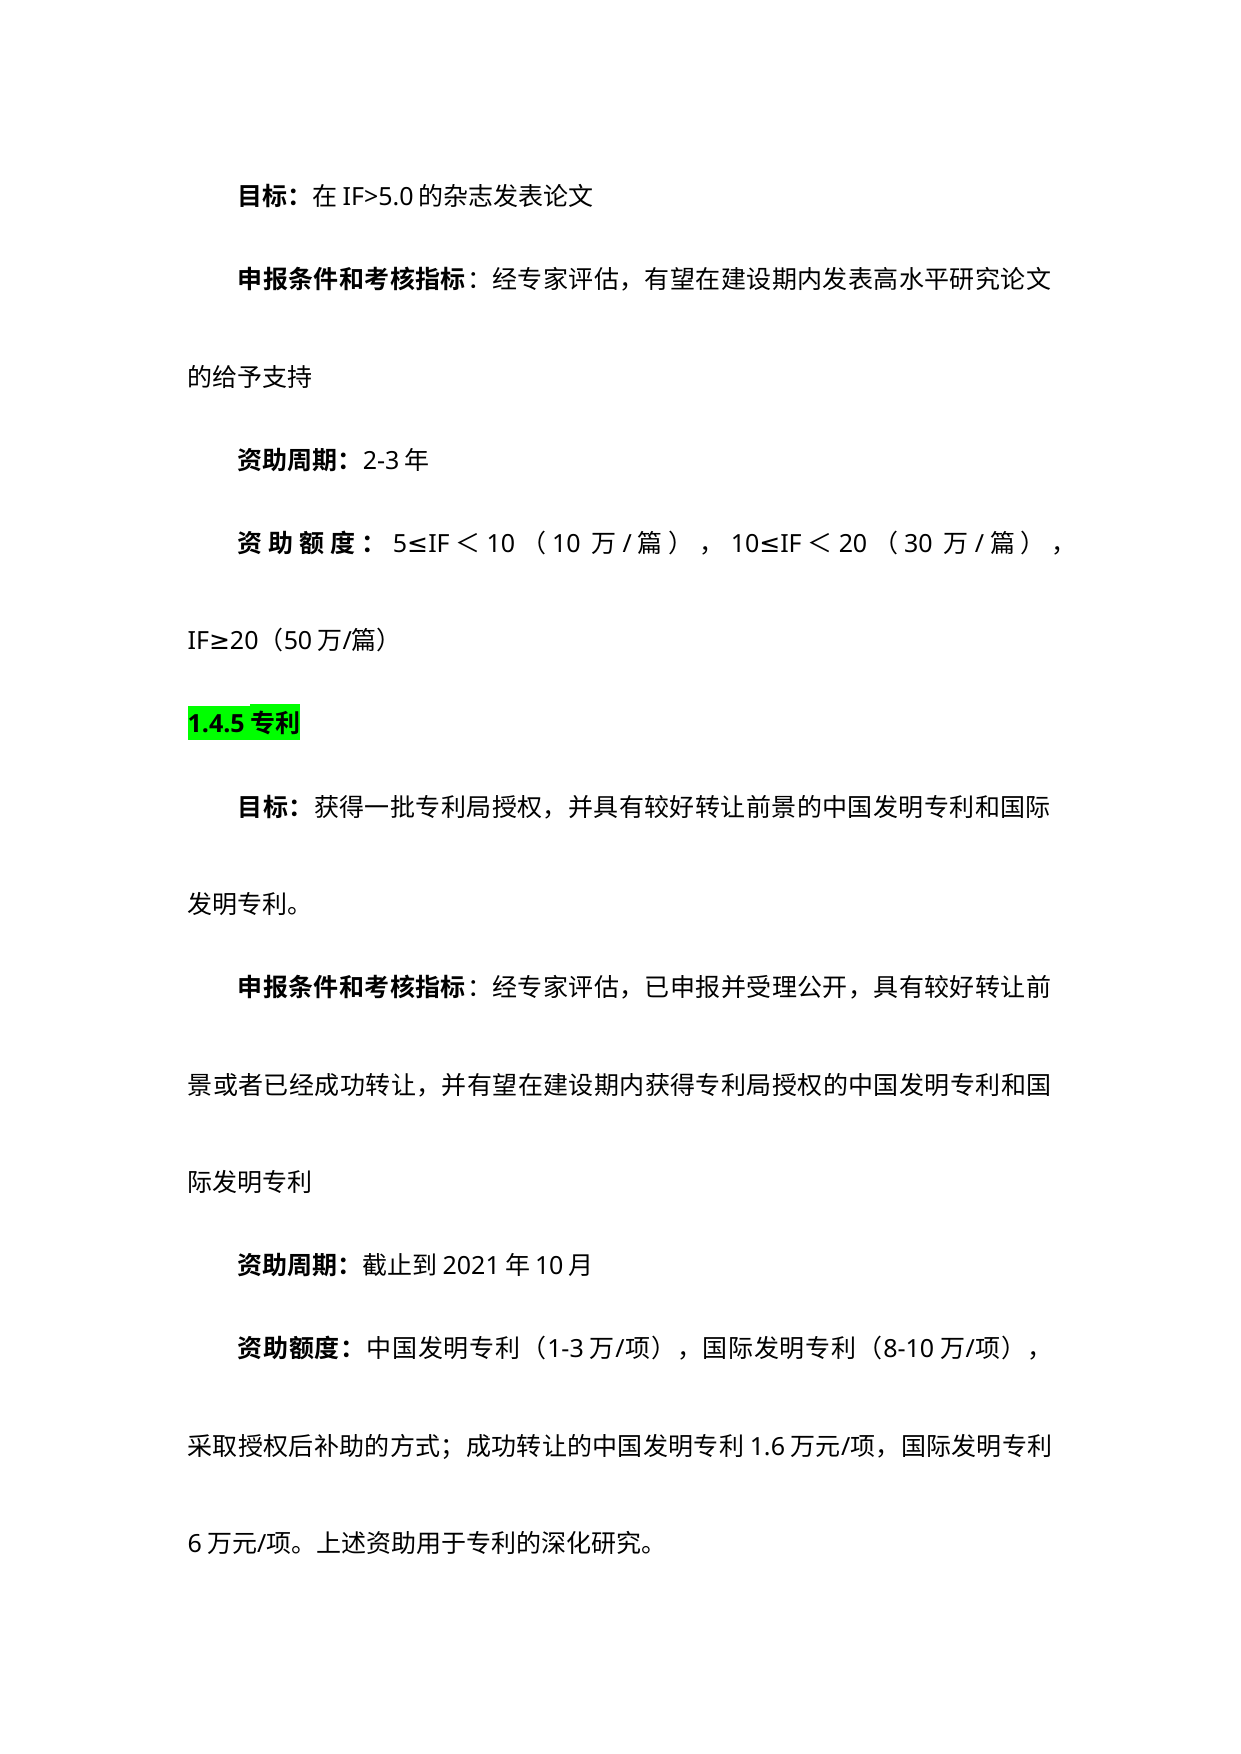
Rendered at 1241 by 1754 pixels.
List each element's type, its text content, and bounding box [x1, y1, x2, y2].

text 目标：在IF>5.0的杂志发表论文 [187, 162, 1053, 227]
text 申报条件和考核指标：经专家评估，有望在建设期内发表高水平研究论文的给予支持 [187, 245, 1053, 408]
text 申报条件和考核指标：经专家评估，已申报并受理公开，具有较好转让前景或者已经成功转让，并有望在建设期内获得专利局授权的中国发明专利和国际发明专利 [187, 953, 1053, 1213]
text 资助周期：截止到2021年10月 [187, 1231, 1053, 1296]
text 资助额度：中国发明专利（1-3万/项），国际发明专利（8-10万/项），采取授权后补助的方式；成功转让的中国发明专利1.6万元/项，国际发明专利6万元/项。上述资助用于专利的深化研究。 [187, 1314, 1053, 1574]
text 资助周期：2-3年 [187, 426, 1053, 491]
text 资助额度：5≤IF＜10（10万/篇），10≤IF＜20（30万/篇），IF≥20（50万/篇） [187, 509, 1053, 671]
text 目标：获得一批专利局授权，并具有较好转让前景的中国发明专利和国际发明专利。 [187, 773, 1053, 935]
text 1.4.5专利 [187, 689, 1053, 754]
